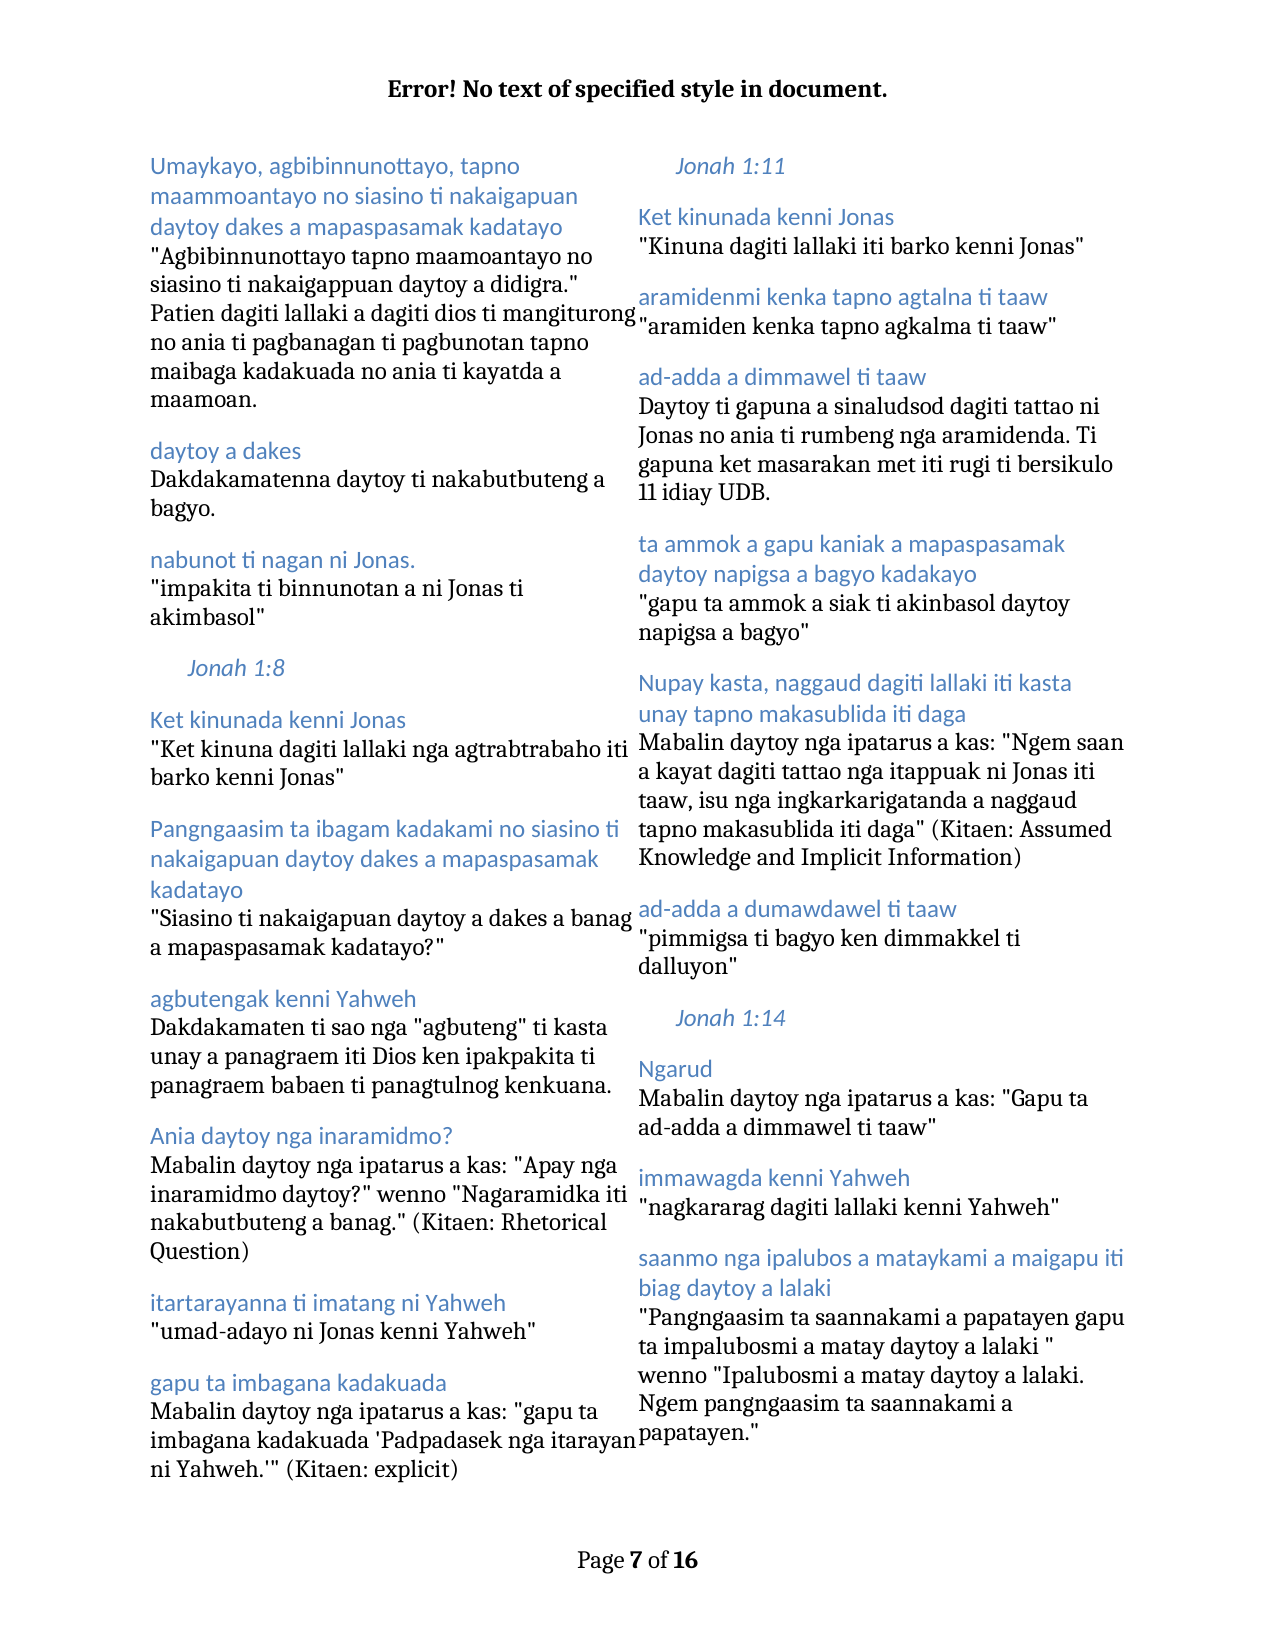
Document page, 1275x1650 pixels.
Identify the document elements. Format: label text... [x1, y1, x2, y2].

subtitle aramidenmi kenka tapno agtalna ti taaw [638, 281, 1125, 312]
text "umad-adayo ni Jonas kenni Yahweh" [150, 1317, 637, 1346]
text "nagkararag dagiti lallaki kenni Yahweh" [638, 1192, 1125, 1221]
text "Pangngaasim ta saannakami a papatayen gapu ta impalubosmi a matay daytoy a lalaki " wenno "Ipalubosmi a matay daytoy a lalaki. Ngem pangngaasim ta saannakami a papatayen." [638, 1303, 1125, 1447]
text "pimmigsa ti bagyo ken dimmakkel ti dalluyon" [638, 923, 1125, 981]
subtitle Pangngaasim ta ibagam kadakami no siasino ti nakaigapuan daytoy dakes a mapaspasamak kadatayo [150, 813, 637, 904]
subtitle gapu ta imbagana kadakuada [150, 1367, 637, 1397]
subtitle Ania daytoy nga inaramidmo? [150, 1120, 637, 1151]
subtitle Ngarud [638, 1053, 1125, 1084]
text Mabalin daytoy nga ipatarus a kas: "gapu ta imbagana kadakuada 'Padpadasek nga itarayan ni Yahweh.'" (Kitaen: explicit) [150, 1397, 637, 1483]
text "Ket kinuna dagiti lallaki nga agtrabtrabaho iti barko kenni Jonas" [150, 734, 637, 792]
subtitle Jonah 1:14 [638, 1002, 1125, 1032]
subtitle Umaykayo, agbibinnunottayo, tapno maammoantayo no siasino ti nakaigapuan daytoy dakes a mapaspasamak kadatayo [150, 150, 637, 242]
text Dakdakamatenna daytoy ti nakabutbuteng a bagyo. [150, 465, 637, 523]
text Daytoy ti gapuna a sinaludsod dagiti tattao ni Jonas no ania ti rumbeng nga aramidenda. Ti gapuna ket masarakan met iti rugi ti bersikulo 11 idiay UDB. [638, 392, 1125, 507]
text "gapu ta ammok a siak ti akinbasol daytoy napigsa a bagyo" [638, 589, 1125, 646]
text "Siasino ti nakaigapuan daytoy a dakes a banag a mapaspasamak kadatayo?" [150, 904, 637, 962]
subtitle ta ammok a gapu kaniak a mapaspasamak daytoy napigsa a bagyo kadakayo [638, 528, 1125, 589]
subtitle Nupay kasta, naggaud dagiti lallaki iti kasta unay tapno makasublida iti daga [638, 667, 1125, 728]
subtitle saanmo nga ipalubos a mataykami a maigapu iti biag daytoy a lalaki [638, 1242, 1125, 1303]
subtitle agbutengak kenni Yahweh [150, 983, 637, 1013]
subtitle Ket kinunada kenni Jonas [638, 201, 1125, 232]
text "Agbibinnunottayo tapno maamoantayo no siasino ti nakaigappuan daytoy a didigra." Patien dagiti lallaki a dagiti dios ti mangiturong no ania ti pagbanagan ti pagbunotan tapno maibaga kadakuada no ania ti kayatda a maamoan. [150, 242, 637, 414]
subtitle daytoy a dakes [150, 435, 637, 465]
subtitle nabunot ti nagan ni Jonas. [150, 544, 637, 574]
text Dakdakamaten ti sao nga "agbuteng" ti kasta unay a panagraem iti Dios ken ipakpakita ti panagraem babaen ti panagtulnog kenkuana. [150, 1013, 637, 1099]
subtitle immawagda kenni Yahweh [638, 1162, 1125, 1192]
subtitle itartarayanna ti imatang ni Yahweh [150, 1287, 637, 1317]
text "aramiden kenka tapno agkalma ti taaw" [638, 312, 1125, 341]
subtitle Ket kinunada kenni Jonas [150, 704, 637, 734]
text Mabalin daytoy nga ipatarus a kas: "Ngem saan a kayat dagiti tattao nga itappuak ni Jonas iti taaw, isu nga ingkarkarigatanda a naggaud tapno makasublida iti daga" (Kitaen: Assumed Knowledge and Implicit Information) [638, 728, 1125, 872]
text Mabalin daytoy nga ipatarus a kas: "Gapu ta ad-adda a dimmawel ti taaw" [638, 1084, 1125, 1141]
text "impakita ti binnunotan a ni Jonas ti akimbasol" [150, 574, 637, 632]
subtitle Jonah 1:8 [150, 653, 637, 683]
text Mabalin daytoy nga ipatarus a kas: "Apay nga inaramidmo daytoy?" wenno "Nagaramidka iti nakabutbuteng a banag." (Kitaen: Rhetorical Question) [150, 1151, 637, 1266]
subtitle ad-adda a dimmawel ti taaw [638, 362, 1125, 392]
subtitle Jonah 1:11 [638, 150, 1125, 181]
text "Kinuna dagiti lallaki iti barko kenni Jonas" [638, 232, 1125, 261]
subtitle ad-adda a dumawdawel ti taaw [638, 893, 1125, 923]
